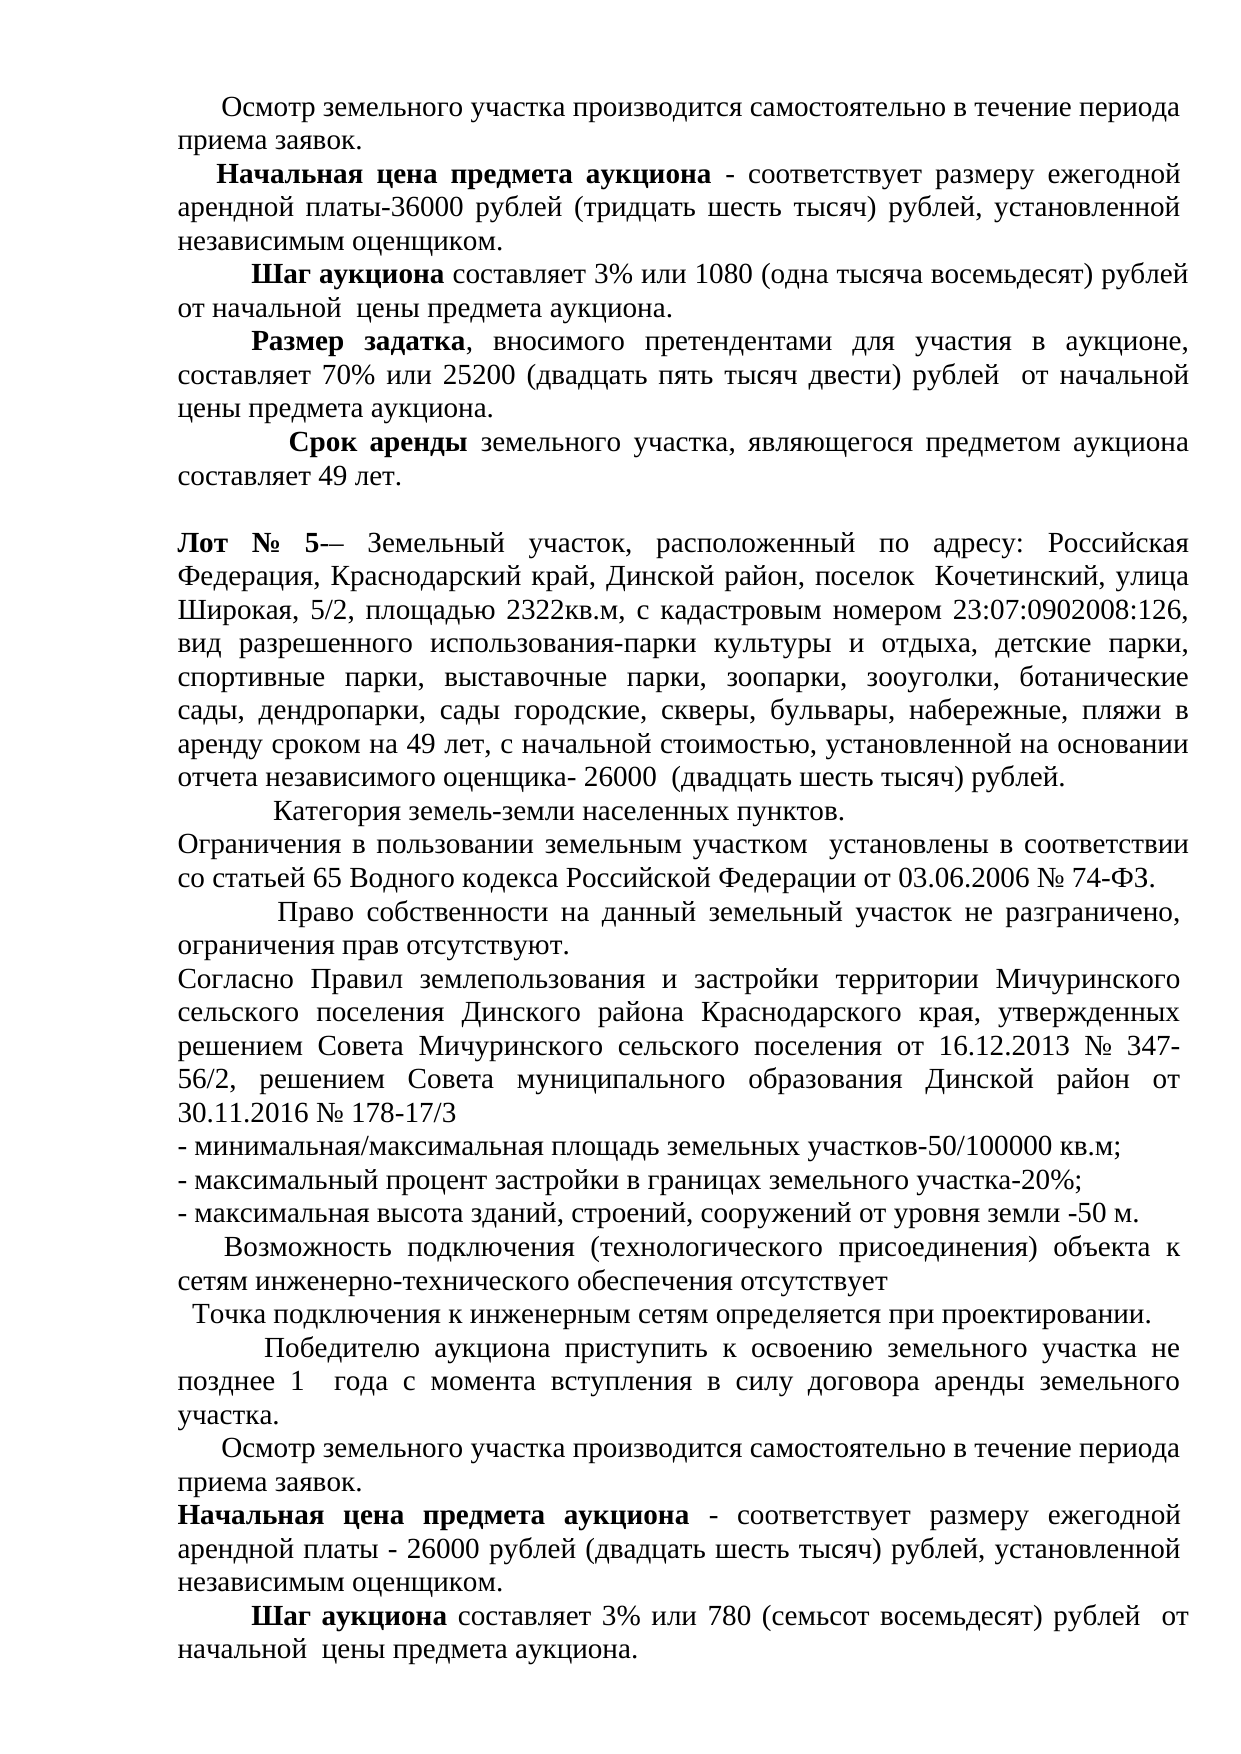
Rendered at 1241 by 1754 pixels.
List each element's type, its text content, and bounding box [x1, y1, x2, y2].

text Категория земель-земли населенных пунктов. [177, 793, 1181, 827]
text Шаг аукциона составляет 3% или 1080 (одна тысяча восемьдесят) рублей от начальной цены предмета аукциона. [177, 256, 1189, 323]
text Размер задатка, вносимого претендентами для участия в аукционе, составляет 70% или 25200 (двадцать пять тысяч двести) рублей от начальной цены предмета аукциона. [177, 323, 1189, 424]
text - максимальная высота зданий, строений, сооружений от уровня земли -50 м. [177, 1196, 1181, 1229]
text Срок аренды земельного участка, являющегося предметом аукциона составляет 49 лет. [177, 424, 1189, 491]
text - максимальный процент застройки в границах земельного участка-20%; [177, 1162, 1181, 1196]
text Осмотр земельного участка производится самостоятельно в течение периода приема заявок. [177, 89, 1181, 156]
text Точка подключения к инженерным сетям определяется при проектировании. Победителю аукциона приступить к освоению земельного участка не позднее 1 года с момента вступления в силу договора аренды земельного участка. [177, 1296, 1181, 1430]
text Осмотр земельного участка производится самостоятельно в течение периода приема заявок. [177, 1430, 1181, 1497]
text Возможность подключения (технологического присоединения) объекта к сетям инженерно-технического обеспечения отсутствует [177, 1229, 1181, 1296]
text Ограничения в пользовании земельным участком установлены в соответствии со статьей 65 Водного кодекса Российской Федерации от 03.06.2006 № 74-ФЗ. [177, 827, 1189, 894]
text Согласно Правил землепользования и застройки территории Мичуринского сельского поселения Динского района Краснодарского края, утвержденных решением Совета Мичуринского сельского поселения от 16.12.2013 № 347-56/2, решением Совета муниципального образования Динской район от 30.11.2016 № 178-17/3 [177, 961, 1181, 1128]
text Начальная цена предмета аукциона - соответствует размеру ежегодной арендной платы - 26000 рублей (двадцать шесть тысяч) рублей, установленной независимым оценщиком. [177, 1497, 1181, 1598]
text Начальная цена предмета аукциона - соответствует размеру ежегодной арендной платы-36000 рублей (тридцать шесть тысяч) рублей, установленной независимым оценщиком. [177, 156, 1181, 256]
text Лот № 5-– Земельный участок, расположенный по адресу: Российская Федерация, Краснодарский край, Динской район, поселок Кочетинский, улица Широкая, 5/2, площадью 2322кв.м, с кадастровым номером 23:07:0902008:126, вид разрешенного использования-парки культуры и отдыха, детские парки, спортивные парки, выставочные парки, зоопарки, зооуголки, ботанические сады, дендропарки, сады городские, скверы, бульвары, набережные, пляжи в аренду сроком на 49 лет, с начальной стоимостью, установленной на основании отчета независимого оценщика- 26000 (двадцать шесть тысяч) рублей. [177, 525, 1189, 793]
text Шаг аукциона составляет 3% или 780 (семьсот восемьдесят) рублей от начальной цены предмета аукциона. [177, 1598, 1189, 1665]
text Право собственности на данный земельный участок не разграничено, ограничения прав отсутствуют. [177, 894, 1181, 961]
text - минимальная/максимальная площадь земельных участков-50/100000 кв.м; [177, 1128, 1181, 1162]
